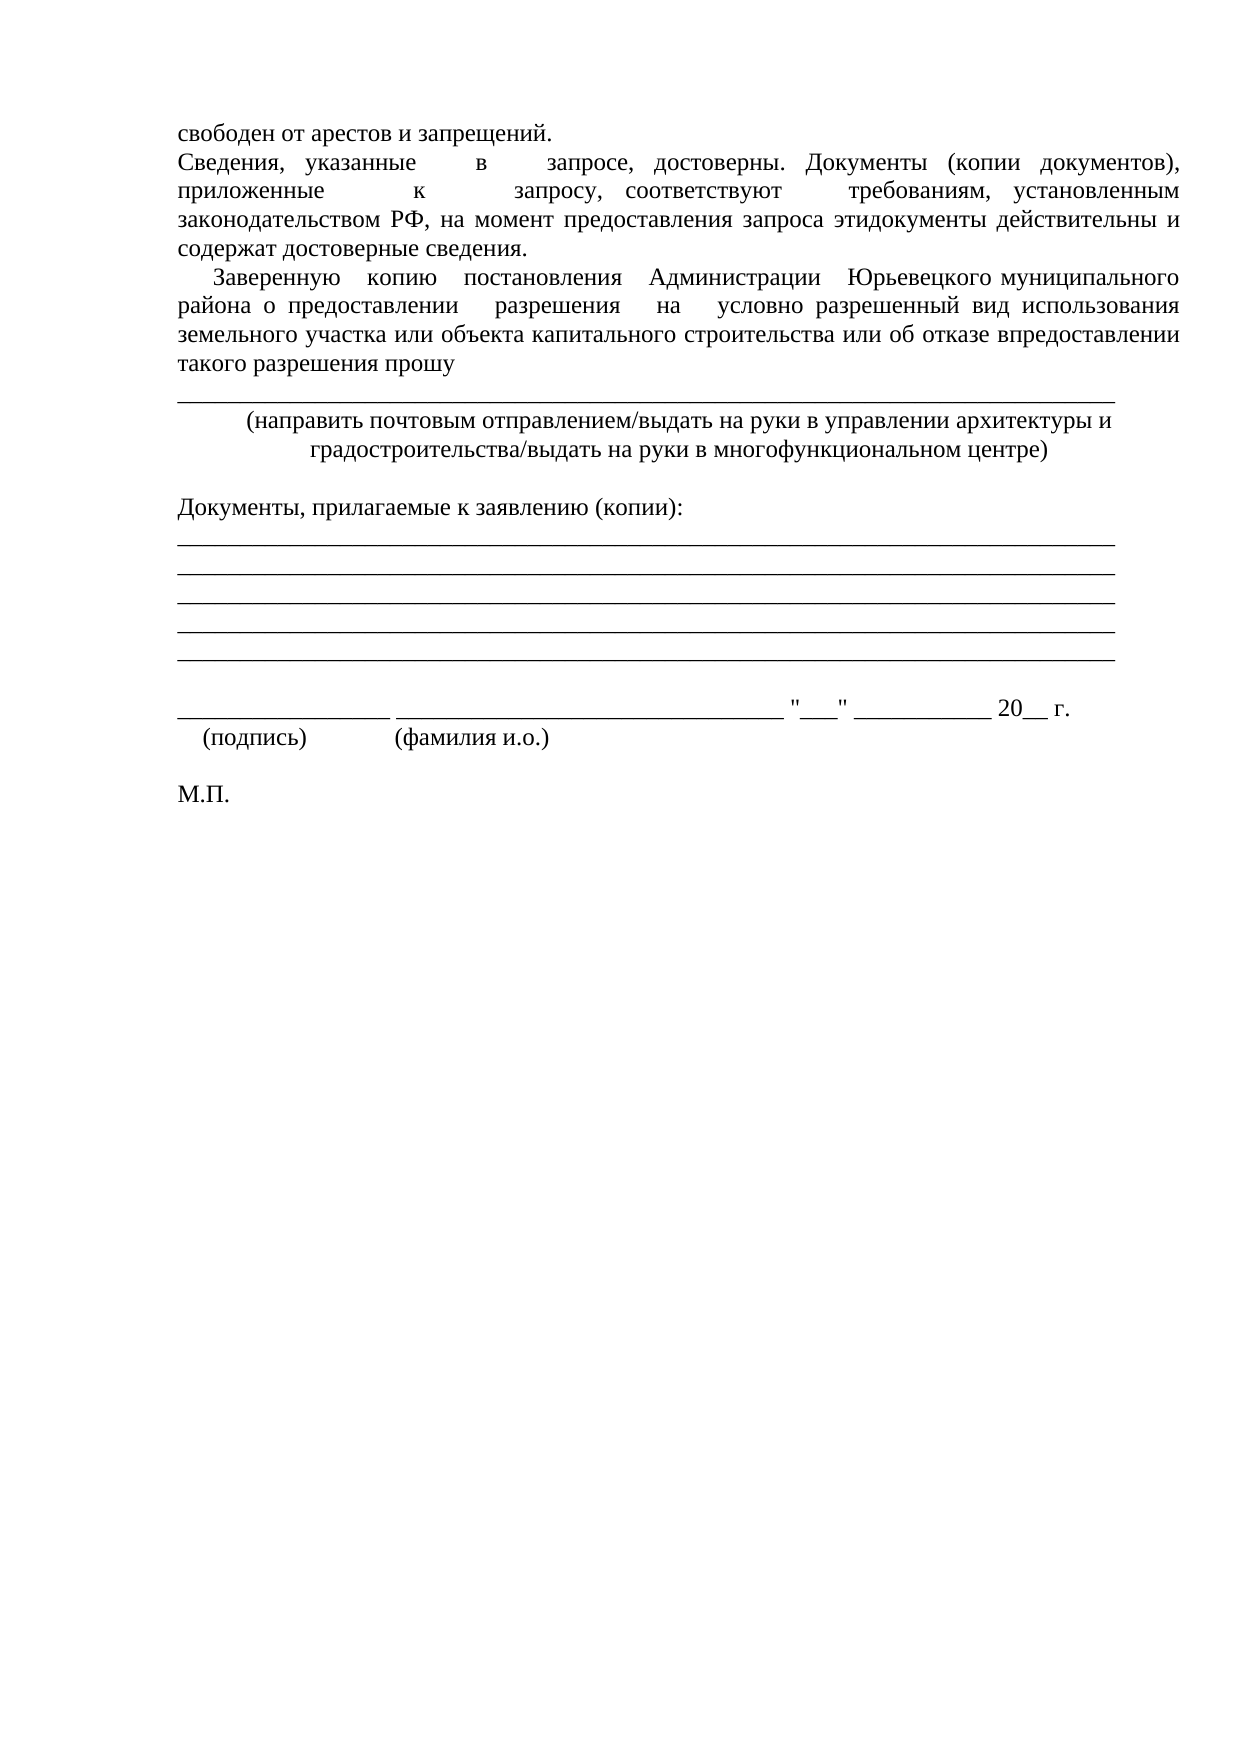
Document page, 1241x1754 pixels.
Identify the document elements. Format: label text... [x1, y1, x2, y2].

text ___________________________________________________________________________ [177, 549, 1181, 578]
text ___________________________________________________________________________ [177, 521, 1181, 549]
text (направить почтовым отправлением/выдать на руки в управлении архитектуры и [177, 406, 1181, 434]
text градостроительства/выдать на руки в многофункциональном центре) [177, 434, 1181, 463]
text ___________________________________________________________________________ [177, 636, 1181, 664]
text ___________________________________________________________________________ [177, 377, 1181, 406]
text Сведения, указанные в запросе, достоверны. Документы (копии документов), приложенные к запросу, соответствуют требованиям, установленным законодательством РФ, на момент предоставления запроса этидокументы действительны и содержат достоверные сведения. [177, 147, 1181, 262]
text Документы, прилагаемые к заявлению (копии): [177, 492, 1181, 521]
text Заверенную копию постановления Администрации Юрьевецкого муниципального района о предоставлении разрешения на условно разрешенный вид использования земельного участка или объекта капитального строительства или об отказе впредоставлении такого разрешения прошу [177, 262, 1181, 377]
text ___________________________________________________________________________ [177, 607, 1181, 636]
text свободен от арестов и запрещений. [177, 118, 1181, 147]
text (подпись) (фамилия и.о.) [177, 722, 1181, 751]
text М.П. [177, 779, 1181, 808]
text ___________________________________________________________________________ [177, 578, 1181, 607]
text _________________ _______________________________ "___" ___________ 20__ г. [177, 693, 1181, 722]
